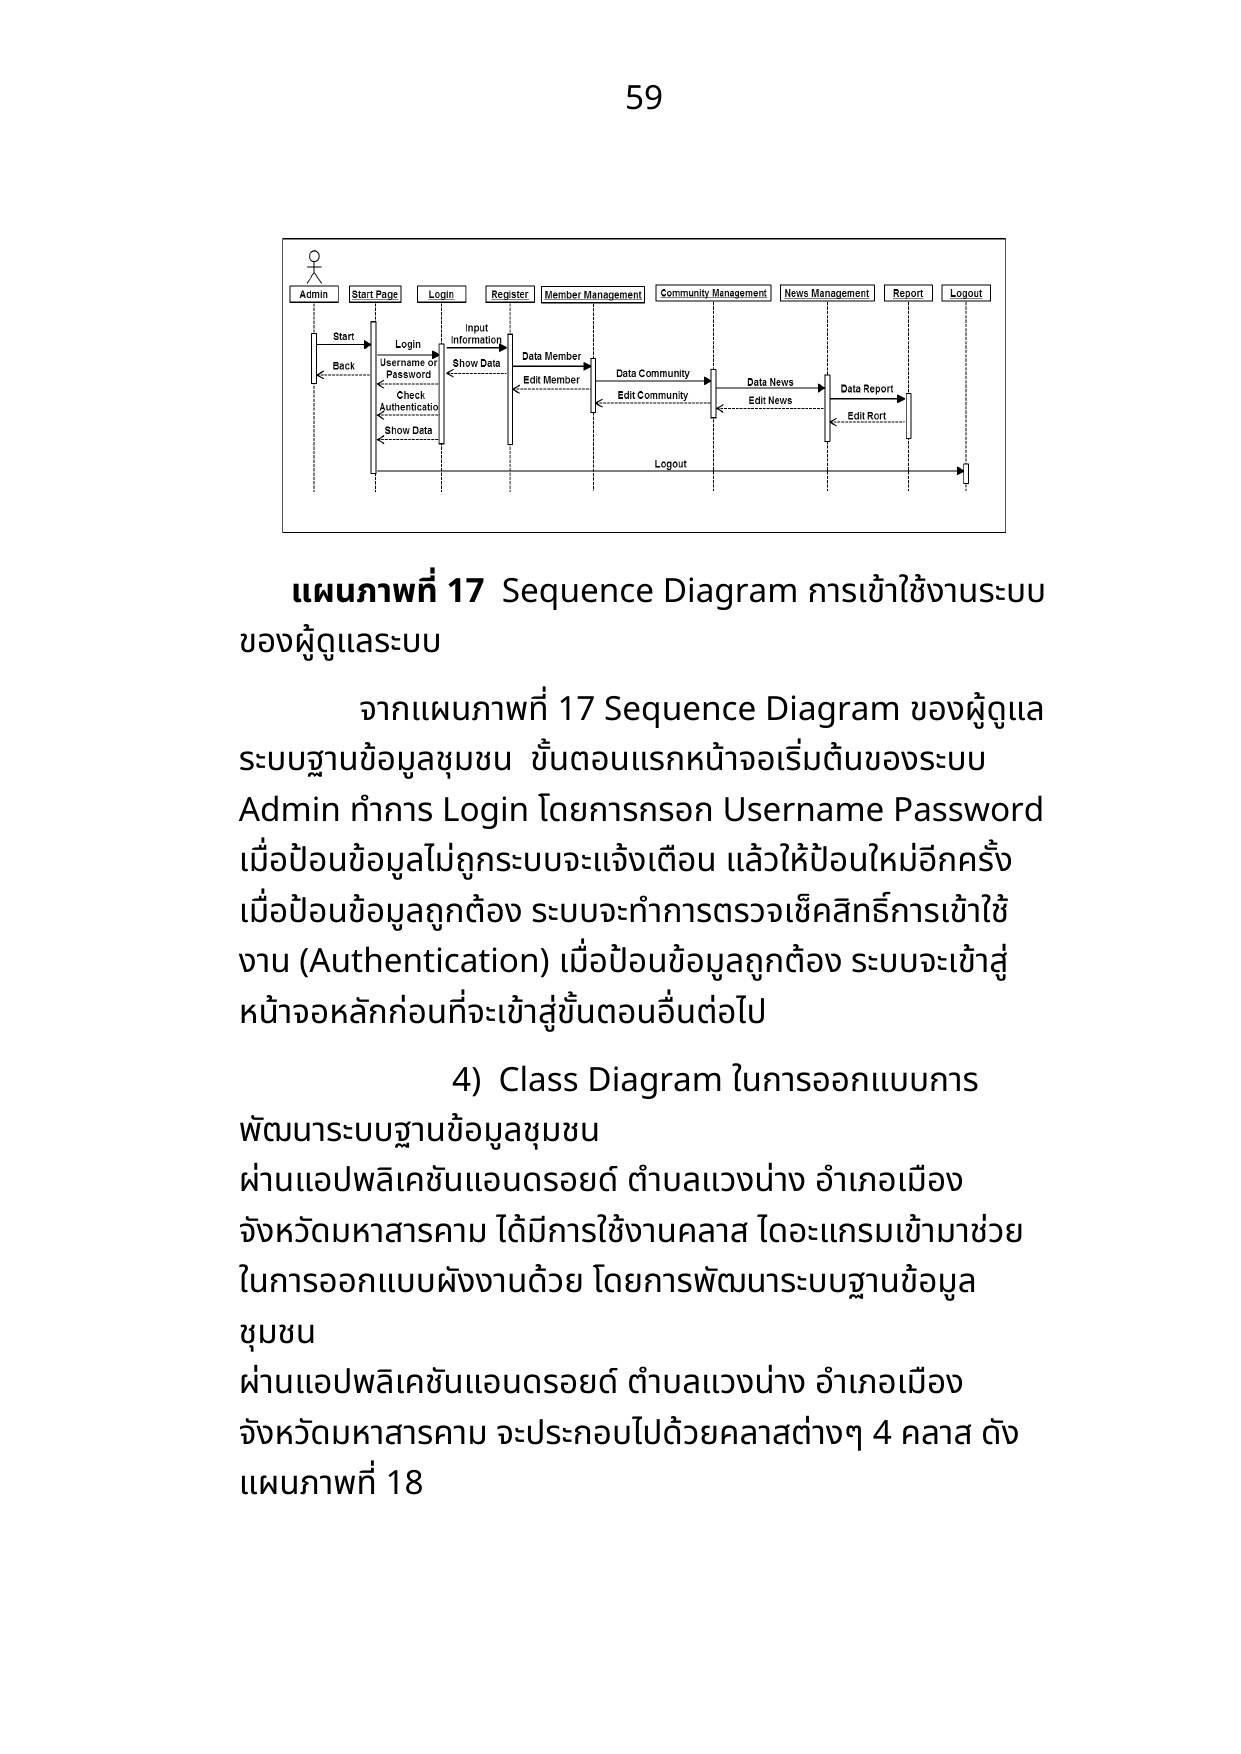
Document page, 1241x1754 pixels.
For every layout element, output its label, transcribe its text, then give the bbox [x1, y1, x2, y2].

text ผ่านแอปพลิเคชันแอนดรอยด์ ตำบลแวงน่าง อำเภอเมือง จังหวัดมหาสารคาม ได้มีการใช้งานคลาส ไดอะแกรมเข้ามาช่วยในการออกแบบผังงานด้วย โดยการพัฒนาระบบฐานข้อมูลชุมชน [239, 1156, 1049, 1358]
text ผ่านแอปพลิเคชันแอนดรอยด์ ตำบลแวงน่าง อำเภอเมือง จังหวัดมหาสารคาม จะประกอบไปด้วยคลาสต่างๆ 4 คลาส ดังแผนภาพที่ 18 [239, 1358, 1049, 1510]
text แผนภาพที่ 17 Sequence Diagram การเข้าใช้งานระบบของผู้ดูแลระบบ [239, 567, 1049, 668]
text 4) Class Diagram ในการออกแบบการพัฒนาระบบฐานข้อมูลชุมชน [239, 1055, 1049, 1156]
picture [282, 238, 1006, 533]
text จากแผนภาพที่ 17 Sequence Diagram ของผู้ดูแลระบบฐานข้อมูลชุมชน ขั้นตอนแรกหน้าจอเริ่มต้นของระบบ Admin ทำการ Login โดยการกรอก Username Password เมื่อป้อนข้อมูลไม่ถูกระบบจะแจ้งเตือน แล้วให้ป้อนใหม่อีกครั้ง เมื่อป้อนข้อมูลถูกต้อง ระบบจะทำการตรวจเช็คสิทธิ์การเข้าใช้งาน (Authentication) เมื่อป้อนข้อมูลถูกต้อง ระบบจะเข้าสู่หน้าจอหลักก่อนที่จะเข้าสู่ขั้นตอนอื่นต่อไป [239, 685, 1049, 1038]
